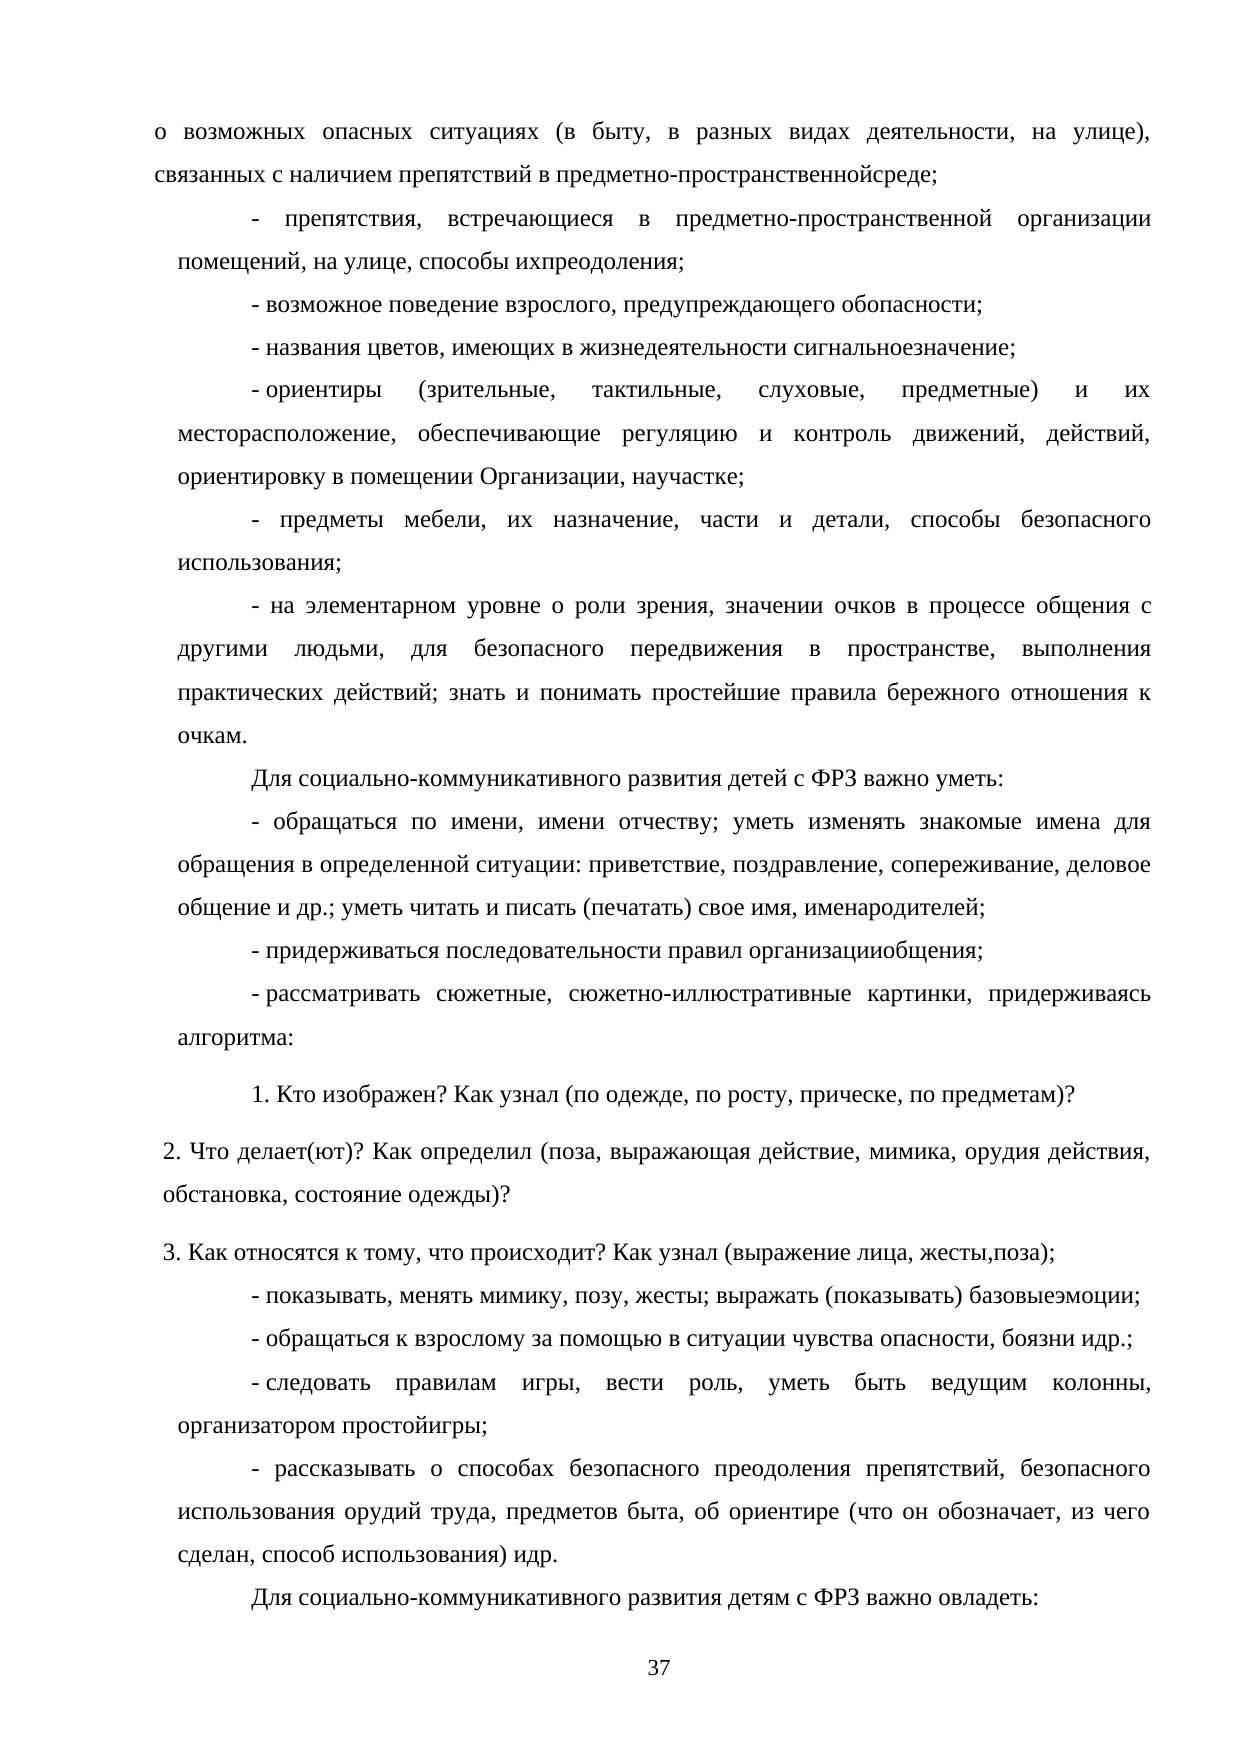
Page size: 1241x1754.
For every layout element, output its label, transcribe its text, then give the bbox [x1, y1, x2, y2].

text 2. Что делает(ют)? Как определил (поза, выражающая действие, мимика, орудия действия, обстановка, состояние одежды)? [163, 1136, 1152, 1208]
list возможное поведение взрослого, предупреждающего обопасности; [177, 289, 1176, 318]
list придерживаться последовательности правил организацииобщения; [177, 936, 1176, 964]
list обращаться к взрослому за помощью в ситуации чувства опасности, боязни идр.; [177, 1323, 1176, 1352]
list обращаться по имени, имени отчеству; уметь изменять знакомые имена для обращения в определенной ситуации: приветствие, поздравление, сопереживание, деловое общение и др.; уметь читать и писать (печатать) свое имя, именародителей; [177, 806, 1152, 921]
list названия цветов, имеющих в жизнедеятельности сигнальноезначение; [177, 332, 1176, 360]
list предметы мебели, их назначение, части и детали, способы безопасного использования; [177, 504, 1152, 576]
text о возможных опасных ситуациях (в быту, в разных видах деятельности, на улице), связанных с наличием препятствий в предметно-пространственнойсреде; [154, 116, 1152, 188]
text Для социально-коммуникативного развития детей с ФРЗ важно уметь: [251, 763, 1176, 792]
list рассматривать сюжетные, сюжетно-иллюстративные картинки, придерживаясь алгоритма: [177, 978, 1152, 1050]
list рассказывать о способах безопасного преодоления препятствий, безопасного использования орудий труда, предметов быта, об ориентире (что он обозначает, из чего сделан, способ использования) идр. [177, 1453, 1151, 1568]
text 3. Как относятся к тому, что происходит? Как узнал (выражение лица, жесты,поза); [163, 1237, 1152, 1266]
list показывать, менять мимику, позу, жесты; выражать (показывать) базовыеэмоции; [177, 1280, 1176, 1309]
list препятствия, встречающиеся в предметно-пространственной организации помещений, на улице, способы ихпреодоления; [177, 203, 1152, 274]
list следовать правилам игры, вести роль, уметь быть ведущим колонны, организатором простойигры; [177, 1367, 1152, 1438]
list 1. Кто изображен? Как узнал (по одежде, по росту, прическе, по предметам)? [251, 1079, 1152, 1108]
list на элементарном уровне о роли зрения, значении очков в процессе общения с другими людьми, для безопасного передвижения в пространстве, выполнения практических действий; знать и понимать простейшие правила бережного отношения к очкам. [177, 590, 1152, 748]
text Для социально-коммуникативного развития детям с ФРЗ важно овладеть: [251, 1582, 1176, 1611]
list ориентиры (зрительные, тактильные, слуховые, предметные) и их месторасположение, обеспечивающие регуляцию и контроль движений, действий, ориентировку в помещении Организации, научастке; [177, 374, 1152, 489]
